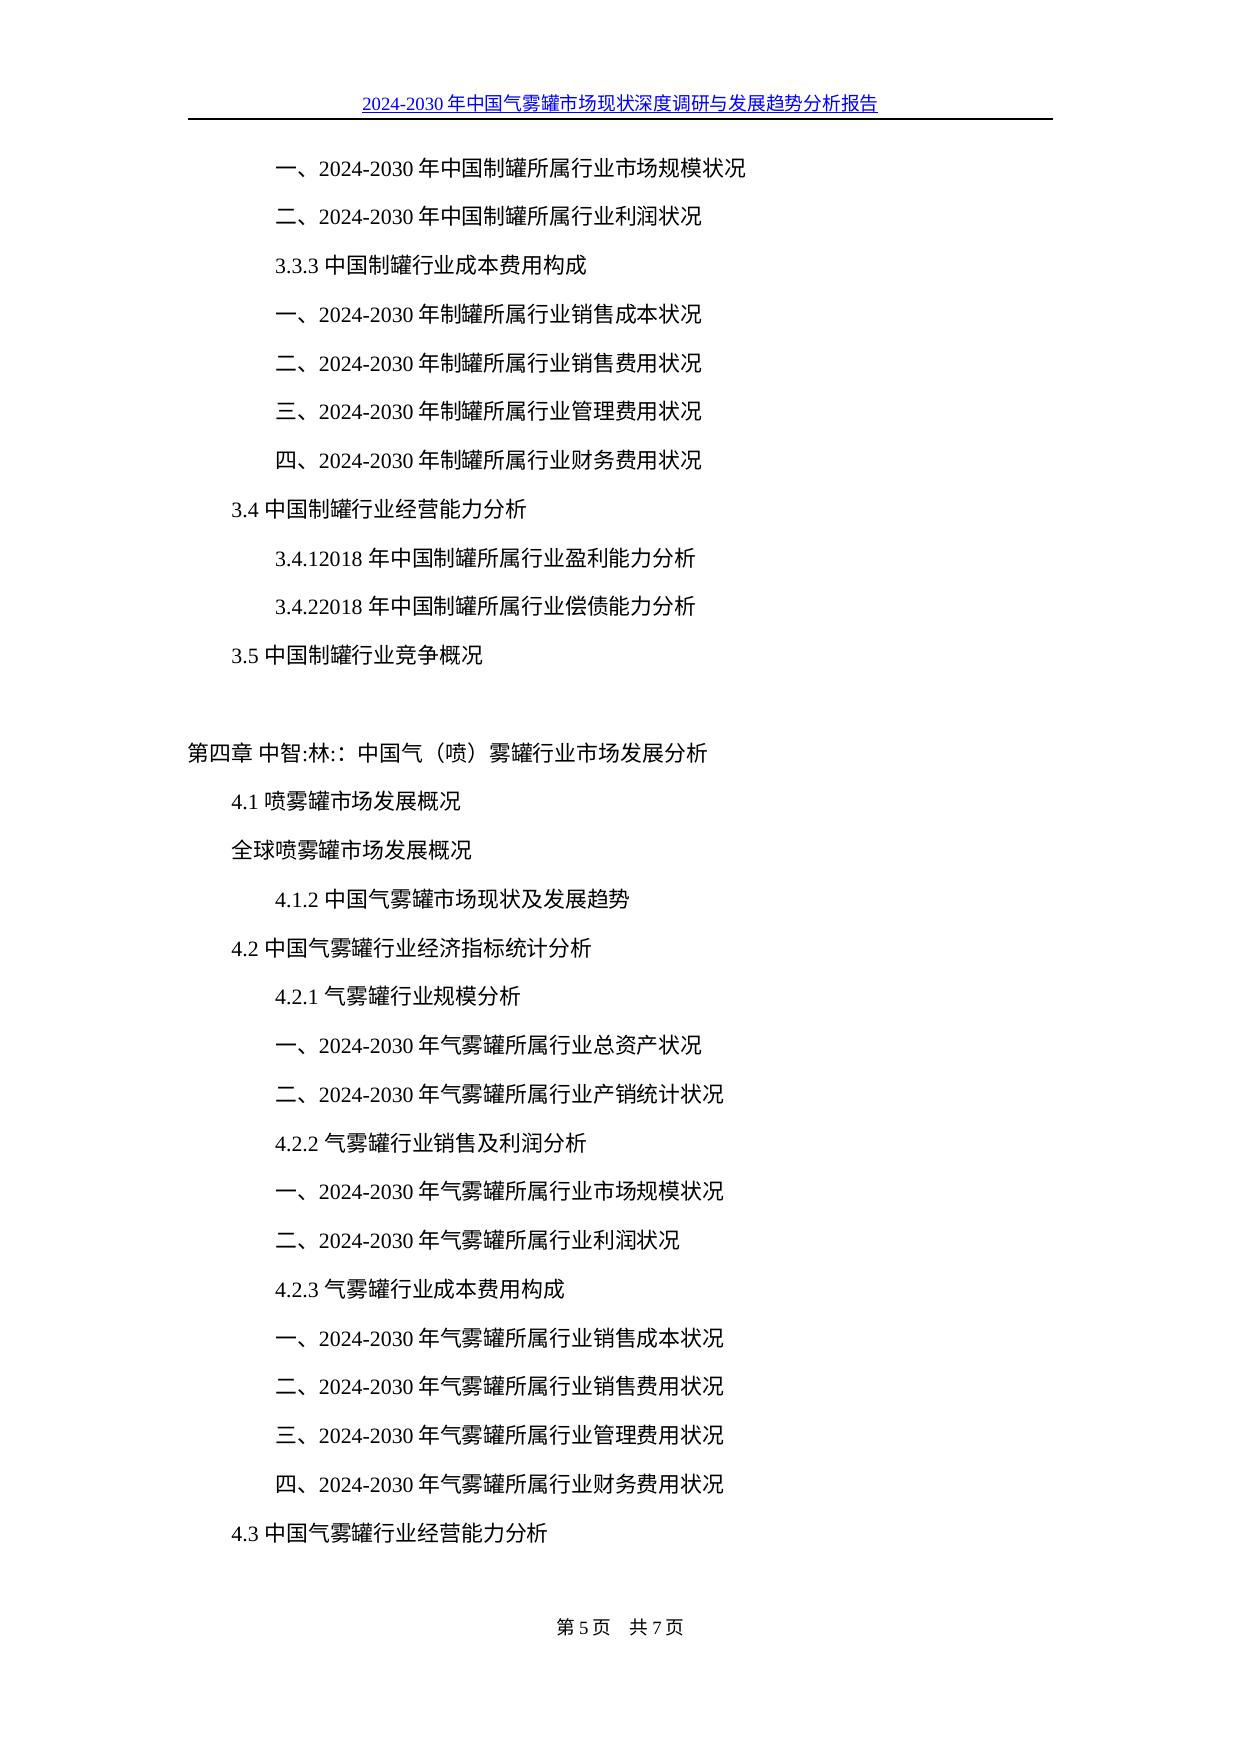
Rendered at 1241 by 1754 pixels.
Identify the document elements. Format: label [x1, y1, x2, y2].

text [187, 150, 1053, 1548]
